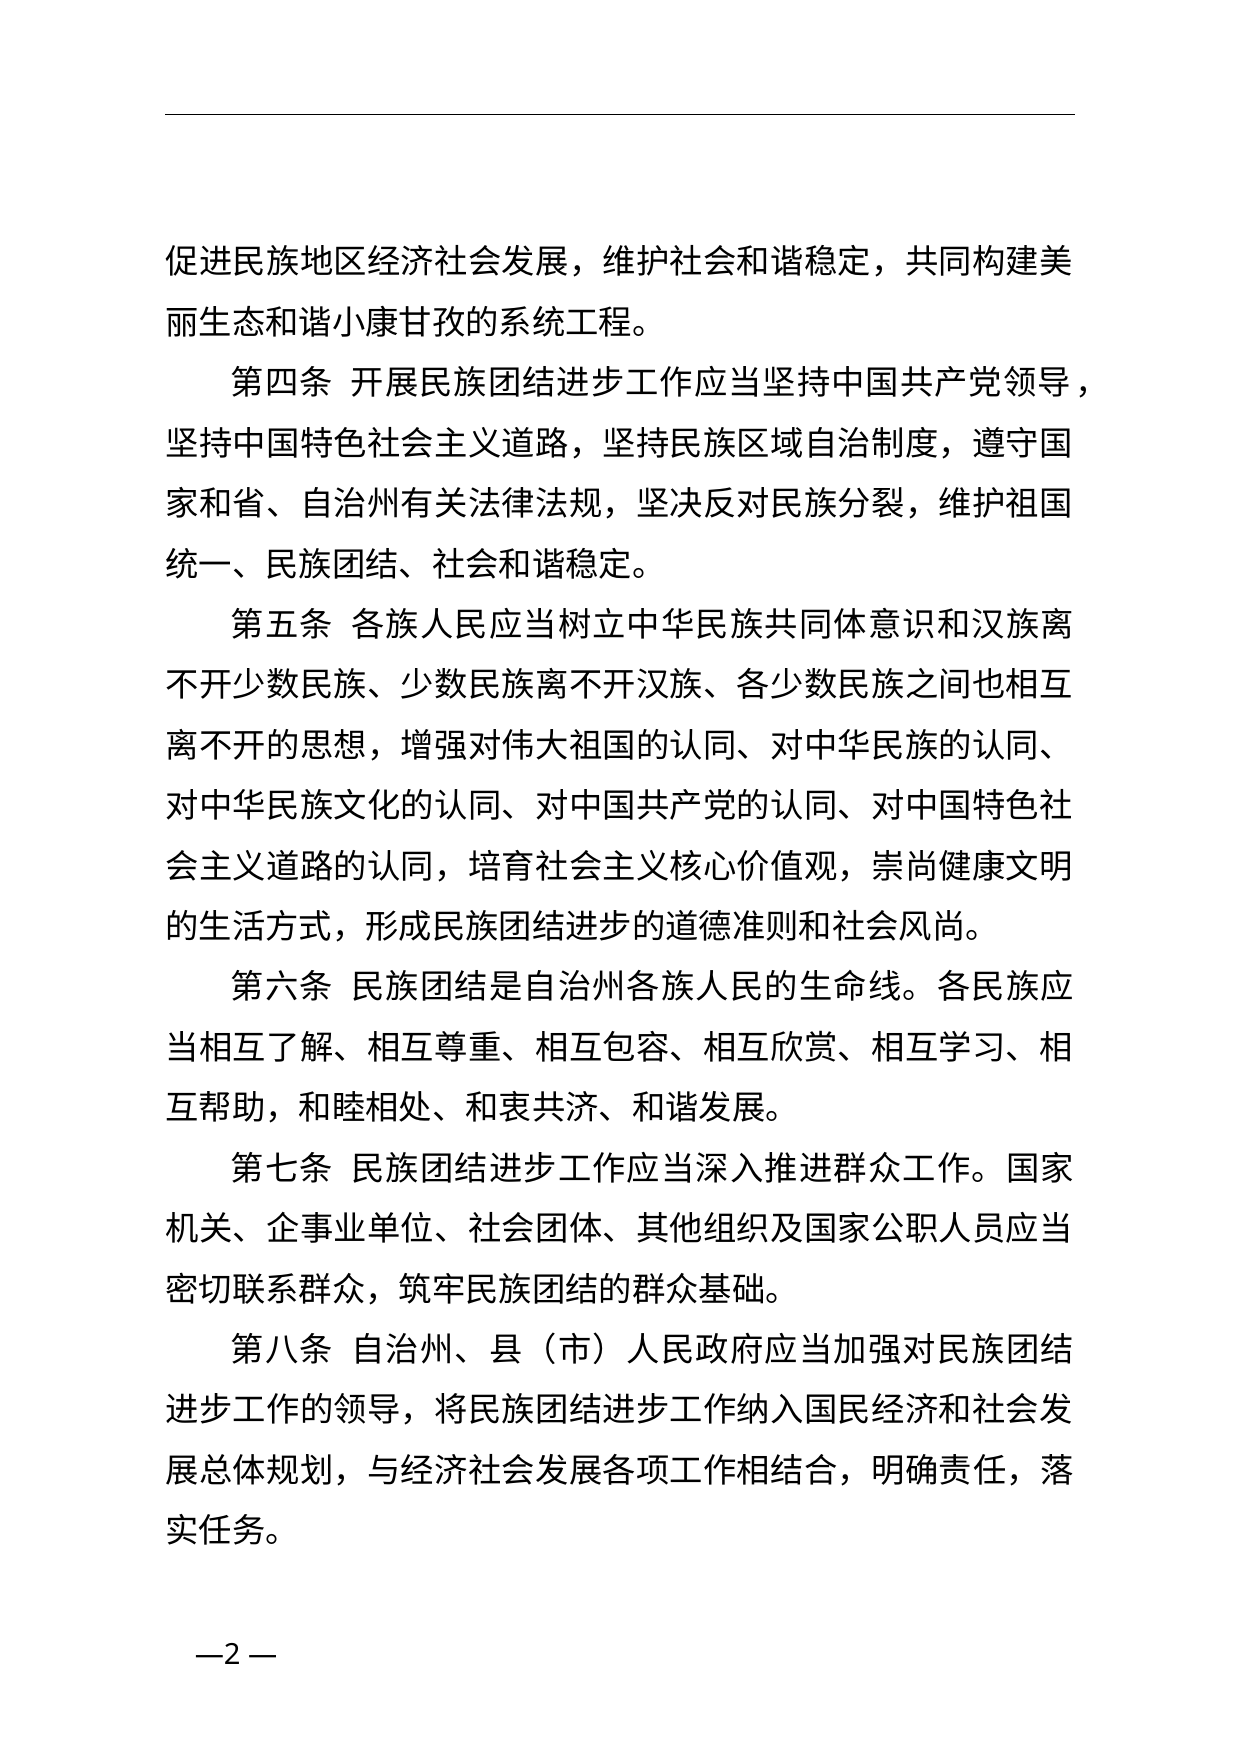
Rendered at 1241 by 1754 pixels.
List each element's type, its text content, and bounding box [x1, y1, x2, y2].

text 第六条 民族团结是自治州各族人民的生命线。各民族应当相互了解、相互尊重、相互包容、相互欣赏、相互学习、相互帮助，和睦相处、和衷共济、和谐发展。 [165, 951, 1075, 1132]
text 第四条 开展民族团结进步工作应当坚持中国共产党领导，坚持中国特色社会主义道路，坚持民族区域自治制度，遵守国家和省、自治州有关法律法规，坚决反对民族分裂，维护祖国统一、民族团结、社会和谐稳定。 [165, 346, 1075, 588]
text 第八条 自治州、县（市）人民政府应当加强对民族团结进步工作的领导，将民族团结进步工作纳入国民经济和社会发展总体规划，与经济社会发展各项工作相结合，明确责任，落实任务。 [165, 1313, 1075, 1555]
text 第七条 民族团结进步工作应当深入推进群众工作。国家机关、企事业单位、社会团体、其他组织及国家公职人员应当密切联系群众，筑牢民族团结的群众基础。 [165, 1132, 1075, 1313]
text 第五条 各族人民应当树立中华民族共同体意识和汉族离不开少数民族、少数民族离不开汉族、各少数民族之间也相互离不开的思想，增强对伟大祖国的认同、对中华民族的认同、对中华民族文化的认同、对中国共产党的认同、对中国特色社会主义道路的认同，培育社会主义核心价值观，崇尚健康文明的生活方式，形成民族团结进步的道德准则和社会风尚。 [165, 588, 1075, 951]
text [165, 226, 1075, 346]
